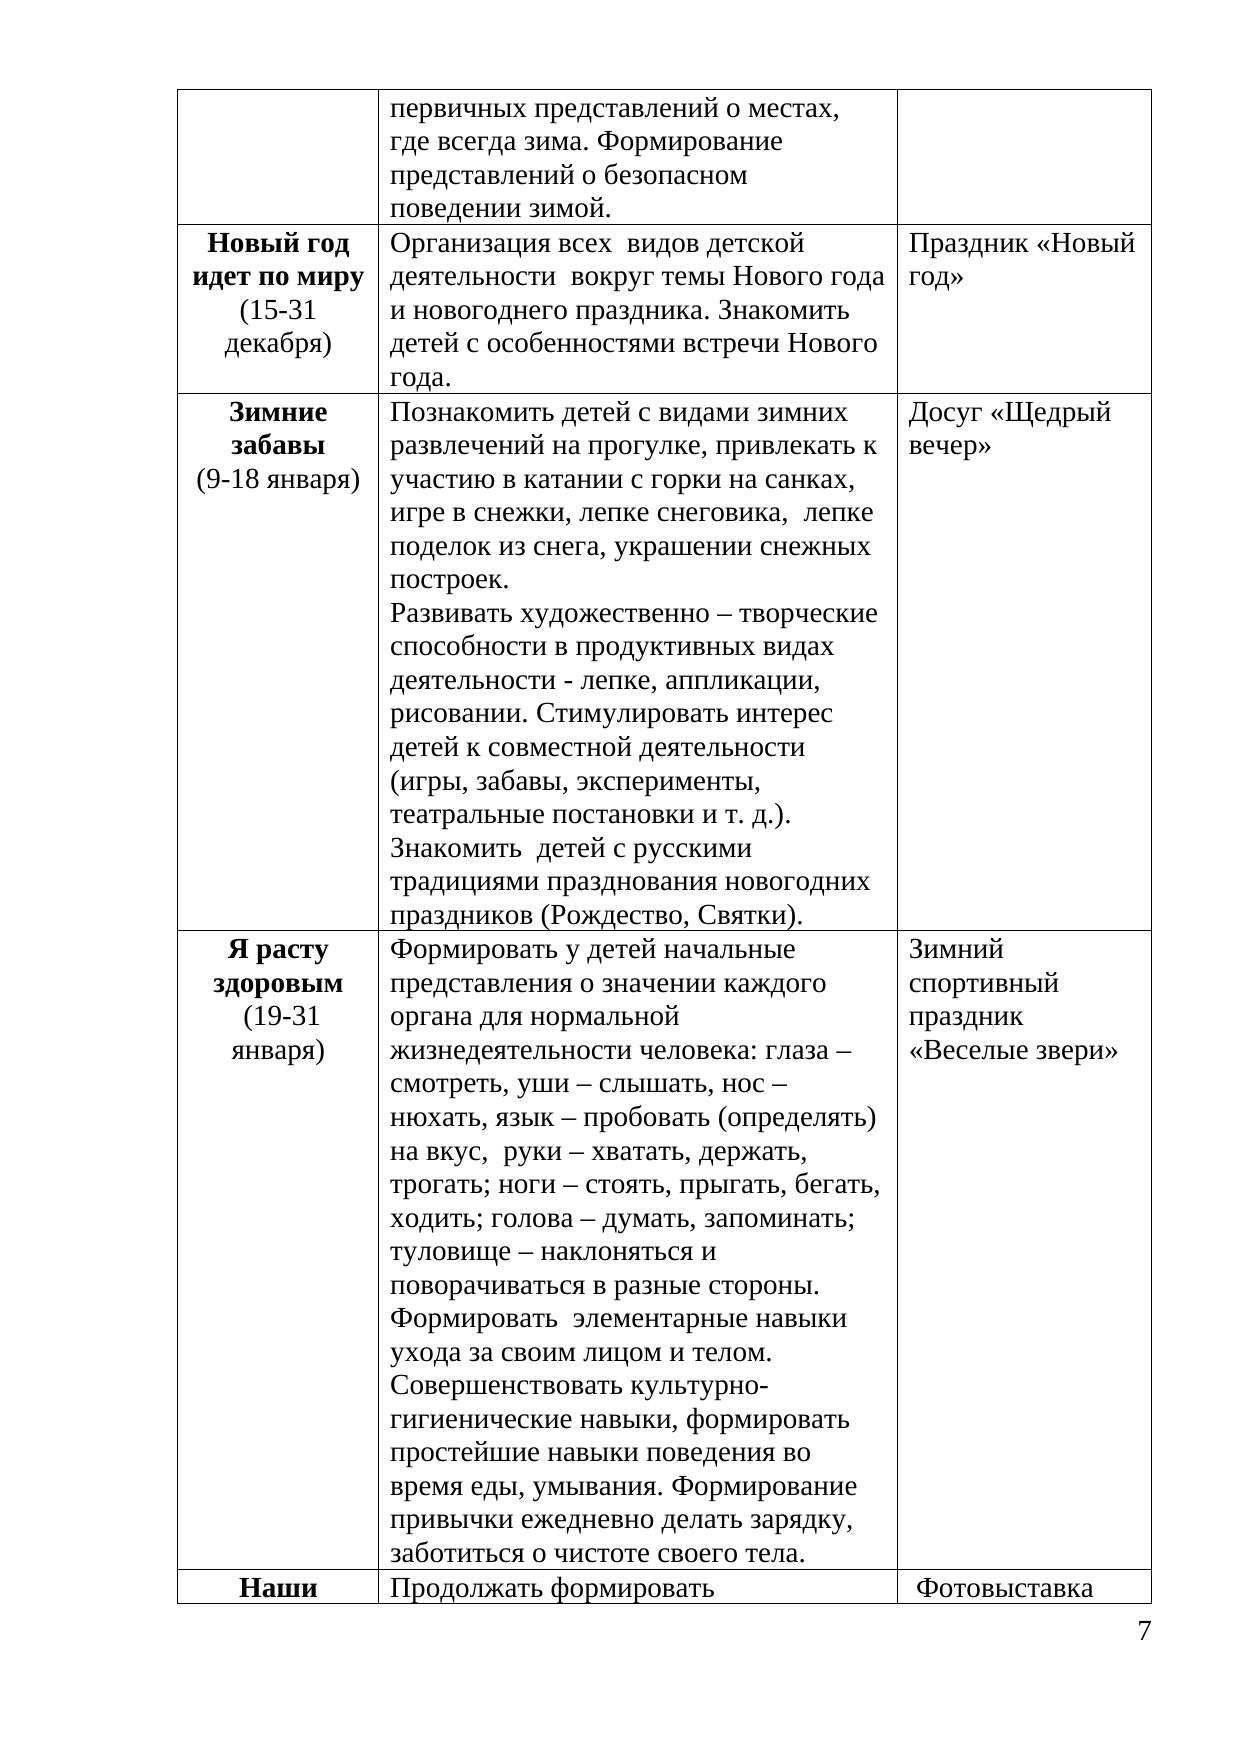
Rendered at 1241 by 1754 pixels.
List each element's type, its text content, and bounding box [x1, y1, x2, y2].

table_cell Организация всех видов детской деятельности вокруг темы Нового года и новогоднего праздника. Знакомить детей с особенностями встречи Нового года. [379, 225, 897, 393]
table_cell Новый год идет по миру (15-31 декабря) [178, 225, 378, 393]
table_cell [379, 1570, 897, 1603]
table_cell Зимний спортивный праздник «Веселые звери» [898, 931, 1151, 1569]
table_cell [898, 1570, 1151, 1603]
table_cell Я расту здоровым (19-31 января) [178, 931, 378, 1569]
table_cell Зимние забавы (9-18 января) [178, 394, 378, 930]
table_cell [379, 90, 897, 224]
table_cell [898, 90, 1151, 224]
table_cell Праздник «Новый год» [898, 225, 1151, 393]
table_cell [178, 90, 378, 224]
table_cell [178, 1570, 378, 1603]
table_cell Познакомить детей с видами зимних развлечений на прогулке, привлекать к участию в катании с горки на санках, игре в снежки, лепке снеговика, лепке поделок из снега, украшении снежных построек. Развивать художественно – творческие способности в продуктивных видах деятельности - лепке, аппликации, рисовании. Стимулировать интерес детей к совместной деятельности (игры, забавы, эксперименты, театральные постановки и т. д.). Знакомить детей с русскими традициями празднования новогодних праздников (Рождество, Святки). [379, 394, 897, 930]
table_cell Формировать у детей начальные представления о значении каждого органа для нормальной жизнедеятельности человека: глаза – смотреть, уши – слышать, нос – нюхать, язык – пробовать (определять) на вкус, руки – хватать, держать, трогать; ноги – стоять, прыгать, бегать, ходить; голова – думать, запоминать; туловище – наклоняться и поворачиваться в разные стороны. Формировать элементарные навыки ухода за своим лицом и телом. Совершенствовать культурно-гигиенические навыки, формировать простейшие навыки поведения во время еды, умывания. Формирование привычки ежедневно делать зарядку, заботиться о чистоте своего тела. [379, 931, 897, 1569]
table_cell Досуг «Щедрый вечер» [898, 394, 1151, 930]
